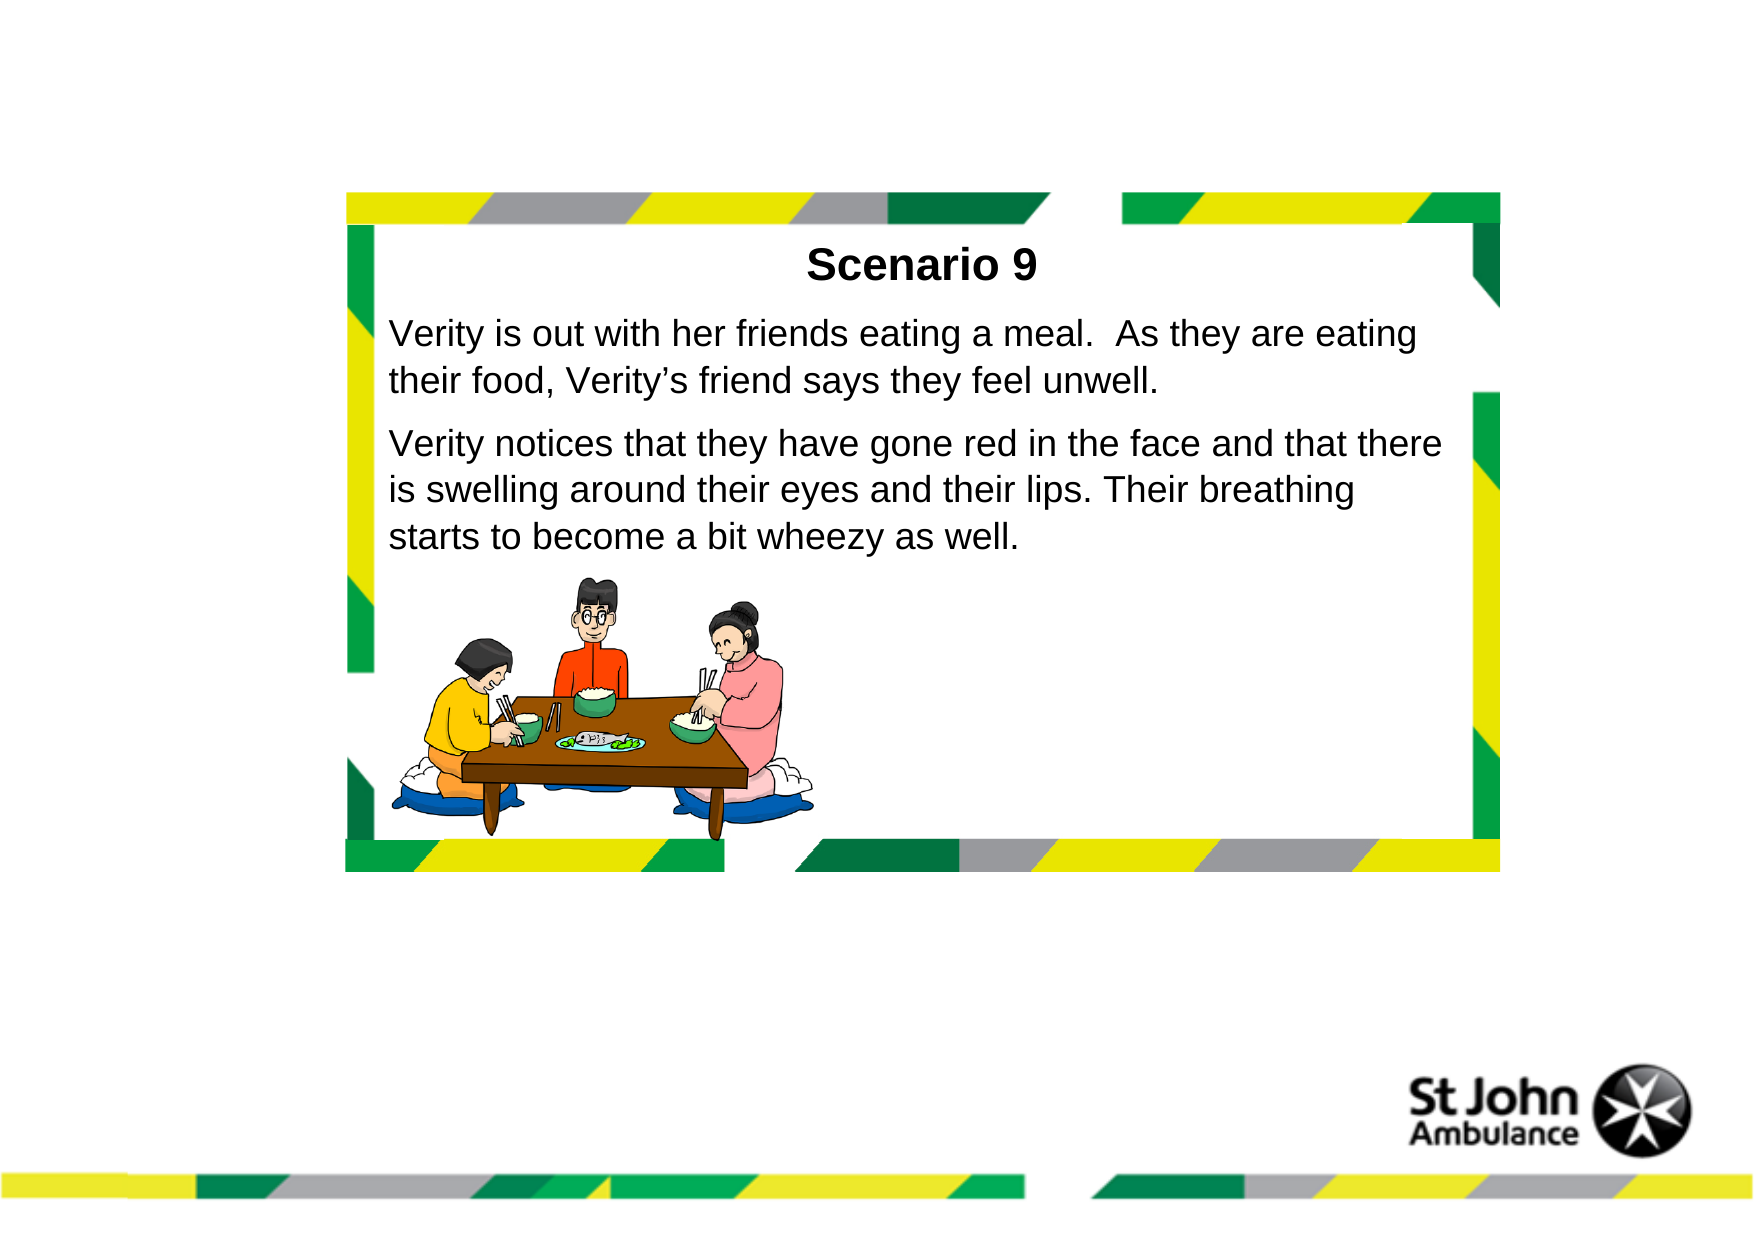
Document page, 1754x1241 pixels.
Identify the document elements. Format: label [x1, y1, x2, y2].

picture [0, 1052, 1754, 1209]
picture [345, 193, 1501, 872]
